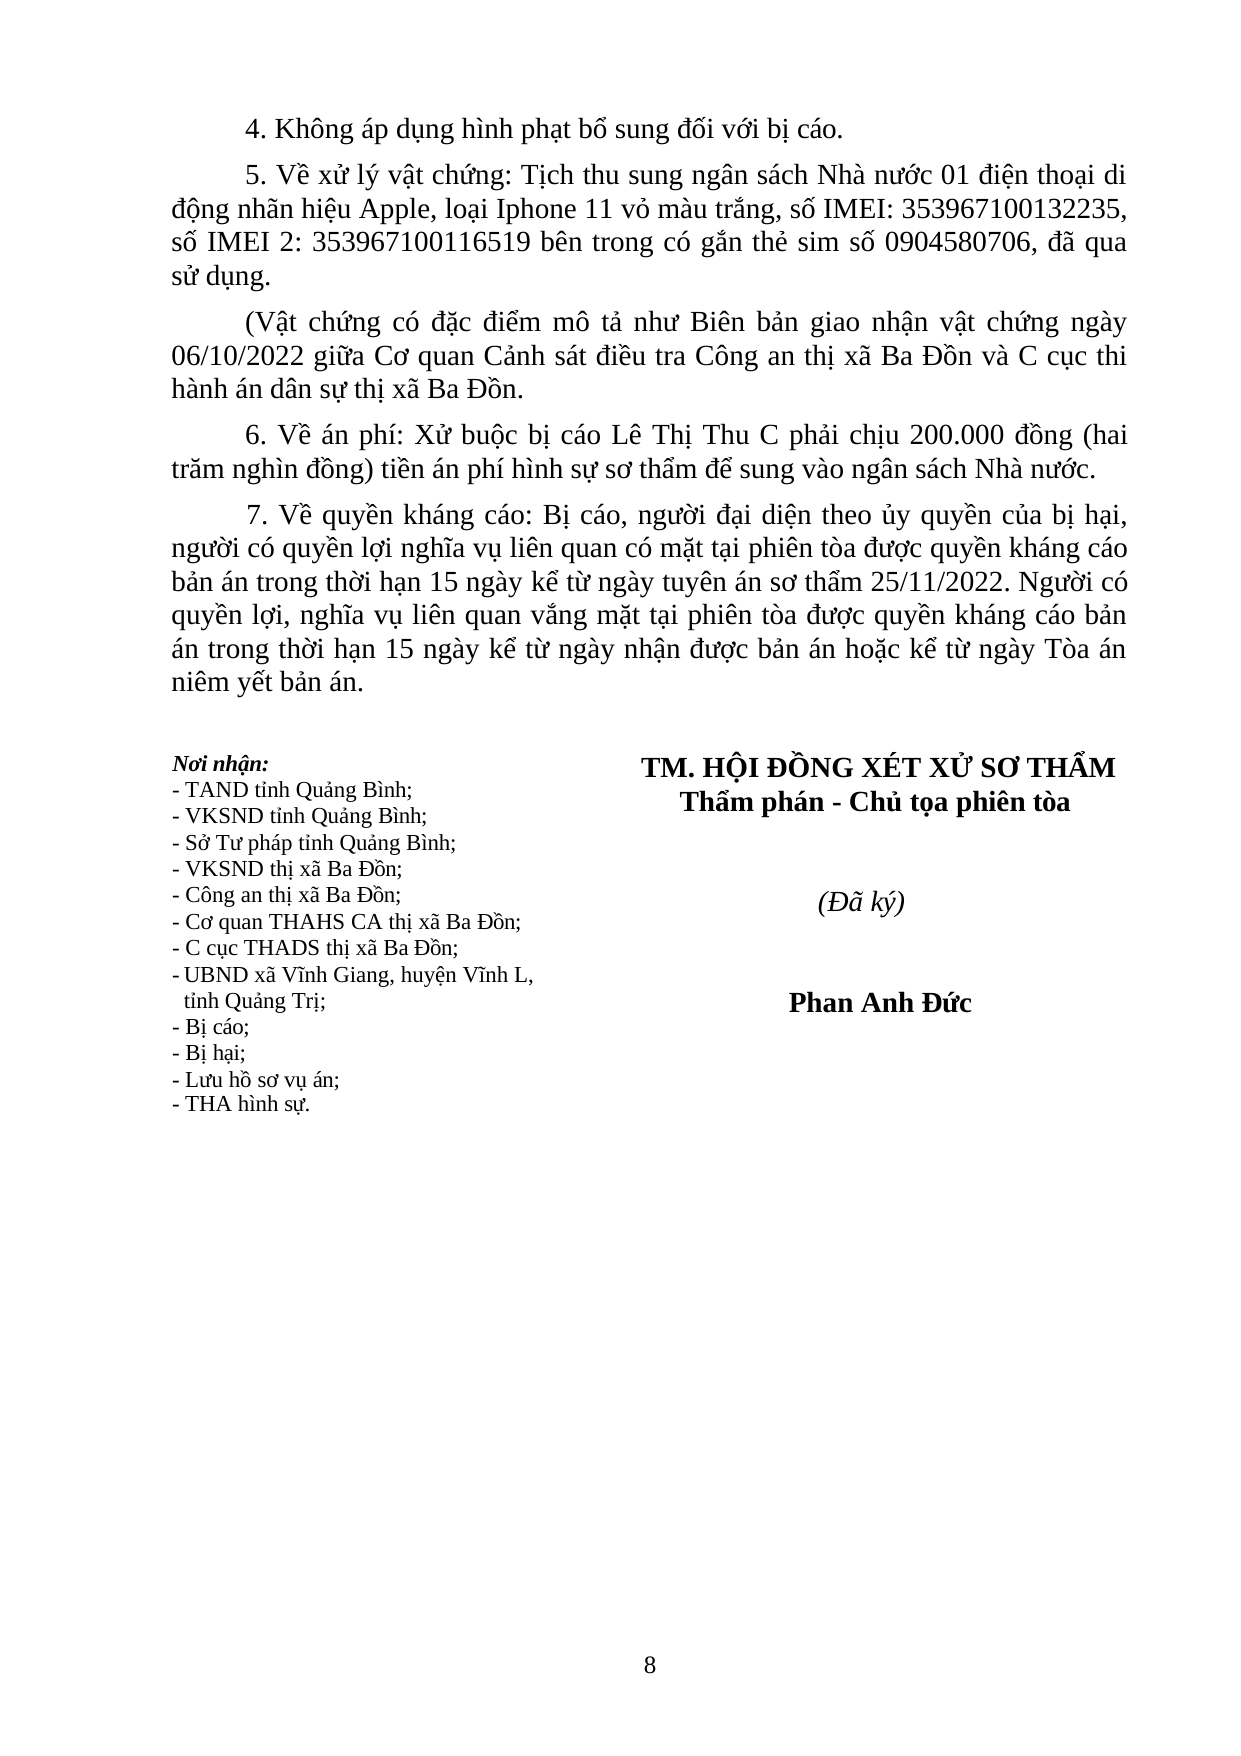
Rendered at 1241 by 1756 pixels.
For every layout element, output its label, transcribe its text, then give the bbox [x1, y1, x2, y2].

text (Vật chứng có đặc điểm mô tả như Biên bản giao nhận vật chứng ngày 06/10/2022 giữa Cơ quan Cảnh sát điều tra Công an thị xã Ba Đồn và C cục thi hành án dân sự thị xã Ba Đồn. [171, 304, 1129, 405]
table_header Nơi nhận: TAND tỉnh Quảng Bình; VKSND tỉnh Quảng Bình; Sở Tư pháp tỉnh Quảng Bình; VKSND thị xã Ba Đồn; Công an thị xã Ba Đồn; Cơ quan THAHS CA thị xã Ba Đồn; C cục THADS thị xã Ba Đồn; UBND xã Vĩnh Giang, huyện Vĩnh L, tỉnh Quảng Trị; Bị cáo; Bị hại; Lưu hồ sơ vụ án; THA hình sự. [167, 751, 588, 1119]
list Về quyền kháng cáo: Bị cáo, người đại diện theo ủy quyền của bị hại, người có quyền lợi nghĩa vụ liên quan có mặt tại phiên tòa được quyền kháng cáo bản án trong thời hạn 15 ngày kể từ ngày tuyên án sơ thẩm 25/11/2022. Người có quyền lợi, nghĩa vụ liên quan vắng mặt tại phiên tòa được quyền kháng cáo bản án trong thời hạn 15 ngày kể từ ngày nhận được bản án hoặc kể từ ngày Tòa án niêm yết bản án. [171, 497, 1129, 698]
list Không áp dụng hình phạt bổ sung đối với bị cáo. [245, 111, 1140, 145]
list Về án phí: Xử buộc bị cáo Lê Thị Thu C phải chịu 200.000 đồng (hai trăm nghìn đồng) tiền án phí hình sự sơ thẩm để sung vào ngân sách Nhà nước. [171, 417, 1129, 484]
table_header TM. HỘI ĐỒNG XÉT XỬ SƠ THẨM Thẩm phán - Chủ tọa phiên tòa (Đã ký) Phan Anh Đức [588, 751, 1122, 1119]
list Về xử lý vật chứng: Tịch thu sung ngân sách Nhà nước 01 điện thoại di động nhãn hiệu Apple, loại Iphone 11 vỏ màu trắng, số IMEI: 353967100132235, số IMEI 2: 353967100116519 bên trong có gắn thẻ sim số 0904580706, đã qua sử dụng. [171, 157, 1128, 292]
